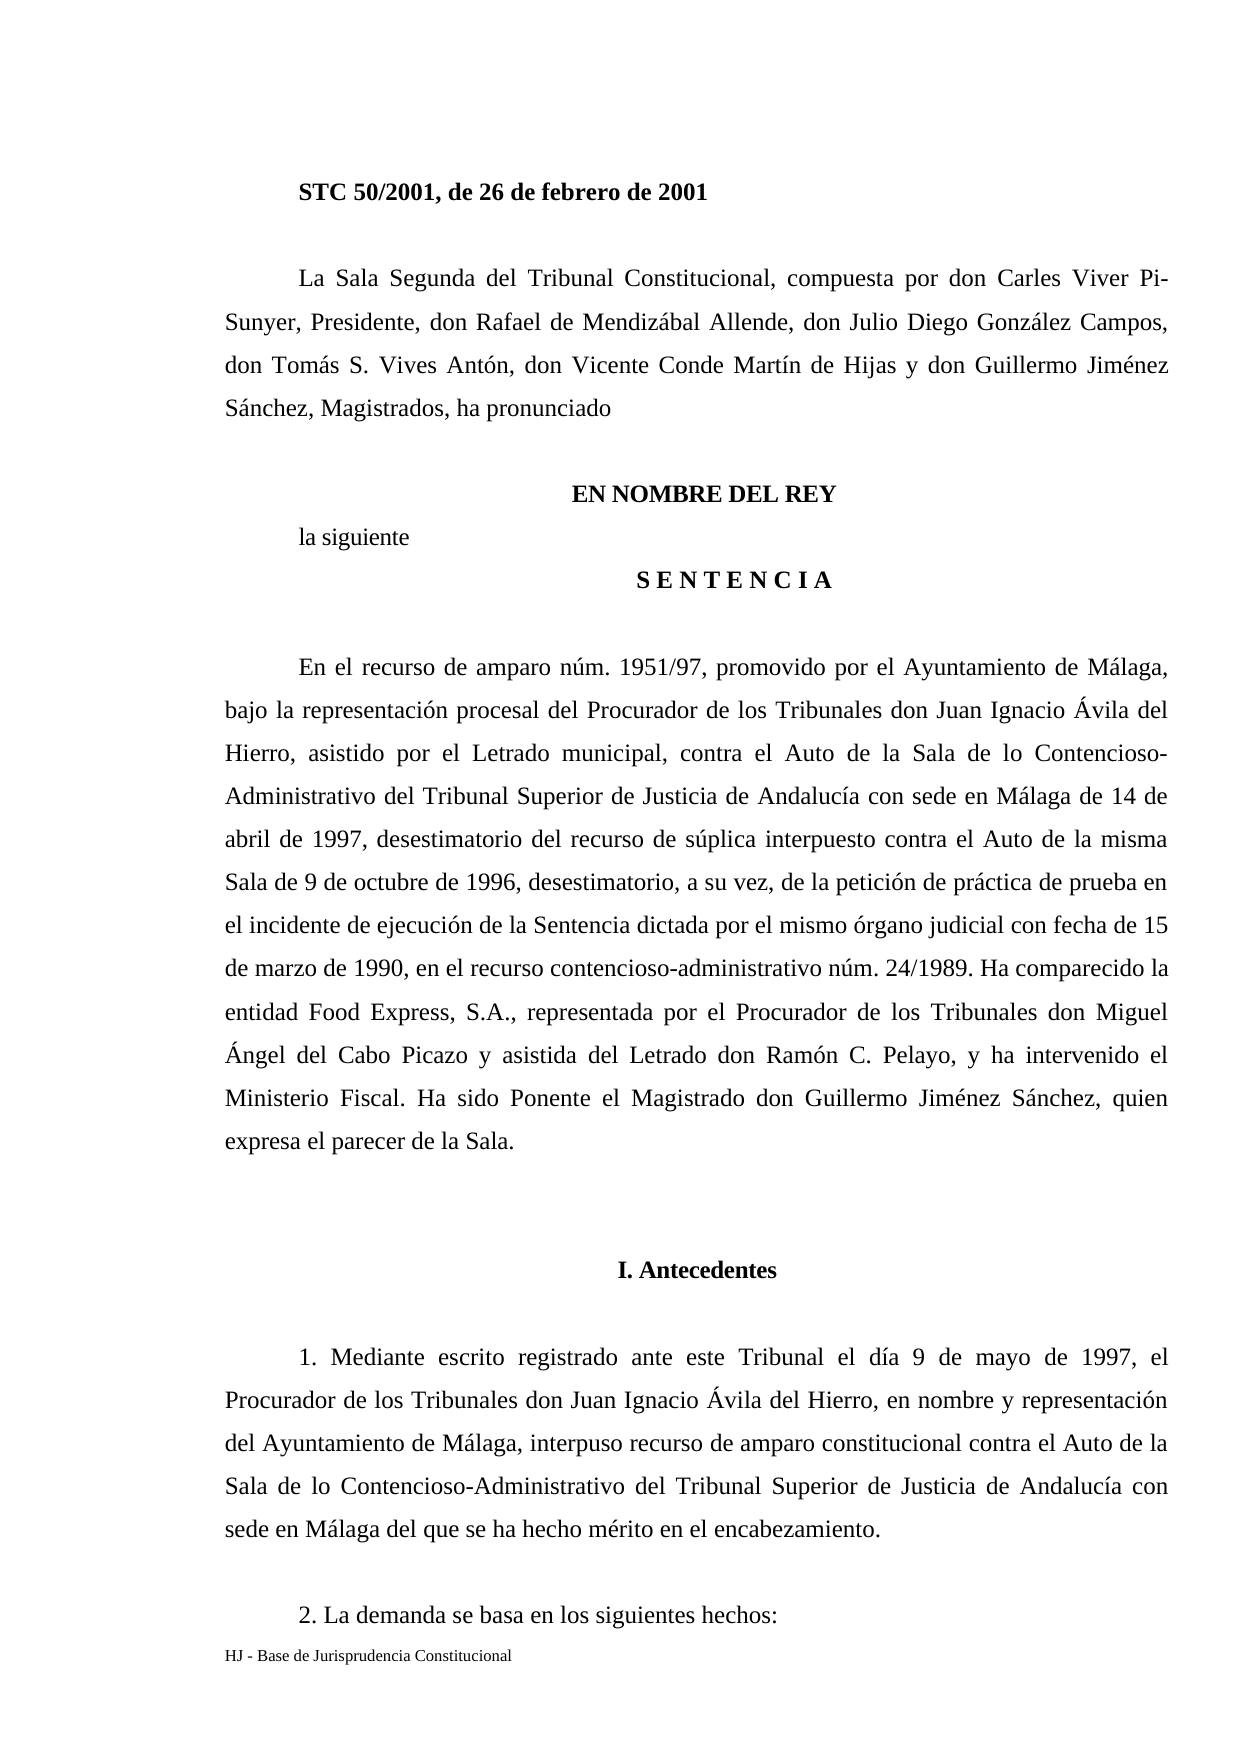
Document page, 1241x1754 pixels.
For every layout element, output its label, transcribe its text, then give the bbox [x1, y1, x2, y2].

text STC 50/2001, de 26 de febrero de 2001 [224, 177, 1169, 206]
text En el recurso de amparo núm. 1951/97, promovido por el Ayuntamiento de Málaga, bajo la representación procesal del Procurador de los Tribunales don Juan Ignacio Ávila del Hierro, asistido por el Letrado municipal, contra el Auto de la Sala de lo Contencioso-Administrativo del Tribunal Superior de Justicia de Andalucía con sede en Málaga de 14 de abril de 1997, desestimatorio del recurso de súplica interpuesto contra el Auto de la misma Sala de 9 de octubre de 1996, desestimatorio, a su vez, de la petición de práctica de prueba en el incidente de ejecución de la Sentencia dictada por el mismo órgano judicial con fecha de 15 de marzo de 1990, en el recurso contencioso-administrativo núm. 24/1989. Ha comparecido la entidad Food Express, S.A., representada por el Procurador de los Tribunales don Miguel Ángel del Cabo Picazo y asistida del Letrado don Ramón C. Pelayo, y ha intervenido el Ministerio Fiscal. Ha sido Ponente el Magistrado don Guillermo Jiménez Sánchez, quien expresa el parecer de la Sala. [224, 652, 1169, 1155]
text S E N T E N C I A [224, 565, 1169, 594]
text 1. Mediante escrito registrado ante este Tribunal el día 9 de mayo de 1997, el Procurador de los Tribunales don Juan Ignacio Ávila del Hierro, en nombre y representación del Ayuntamiento de Málaga, interpuso recurso de amparo constitucional contra el Auto de la Sala de lo Contencioso-Administrativo del Tribunal Superior de Justicia de Andalucía con sede en Málaga del que se ha hecho mérito en el encabezamiento. [224, 1342, 1169, 1543]
text I. Antecedentes [224, 1255, 1169, 1284]
text 2. La demanda se basa en los siguientes hechos: [224, 1600, 1169, 1629]
text la siguiente [224, 522, 1110, 551]
text La Sala Segunda del Tribunal Constitucional, compuesta por don Carles Viver Pi-Sunyer, Presidente, don Rafael de Mendizábal Allende, don Julio Diego González Campos, don Tomás S. Vives Antón, don Vicente Conde Martín de Hijas y don Guillermo Jiménez Sánchez, Magistrados, ha pronunciado [224, 263, 1169, 422]
text EN NOMBRE DEL REY [224, 479, 1110, 508]
